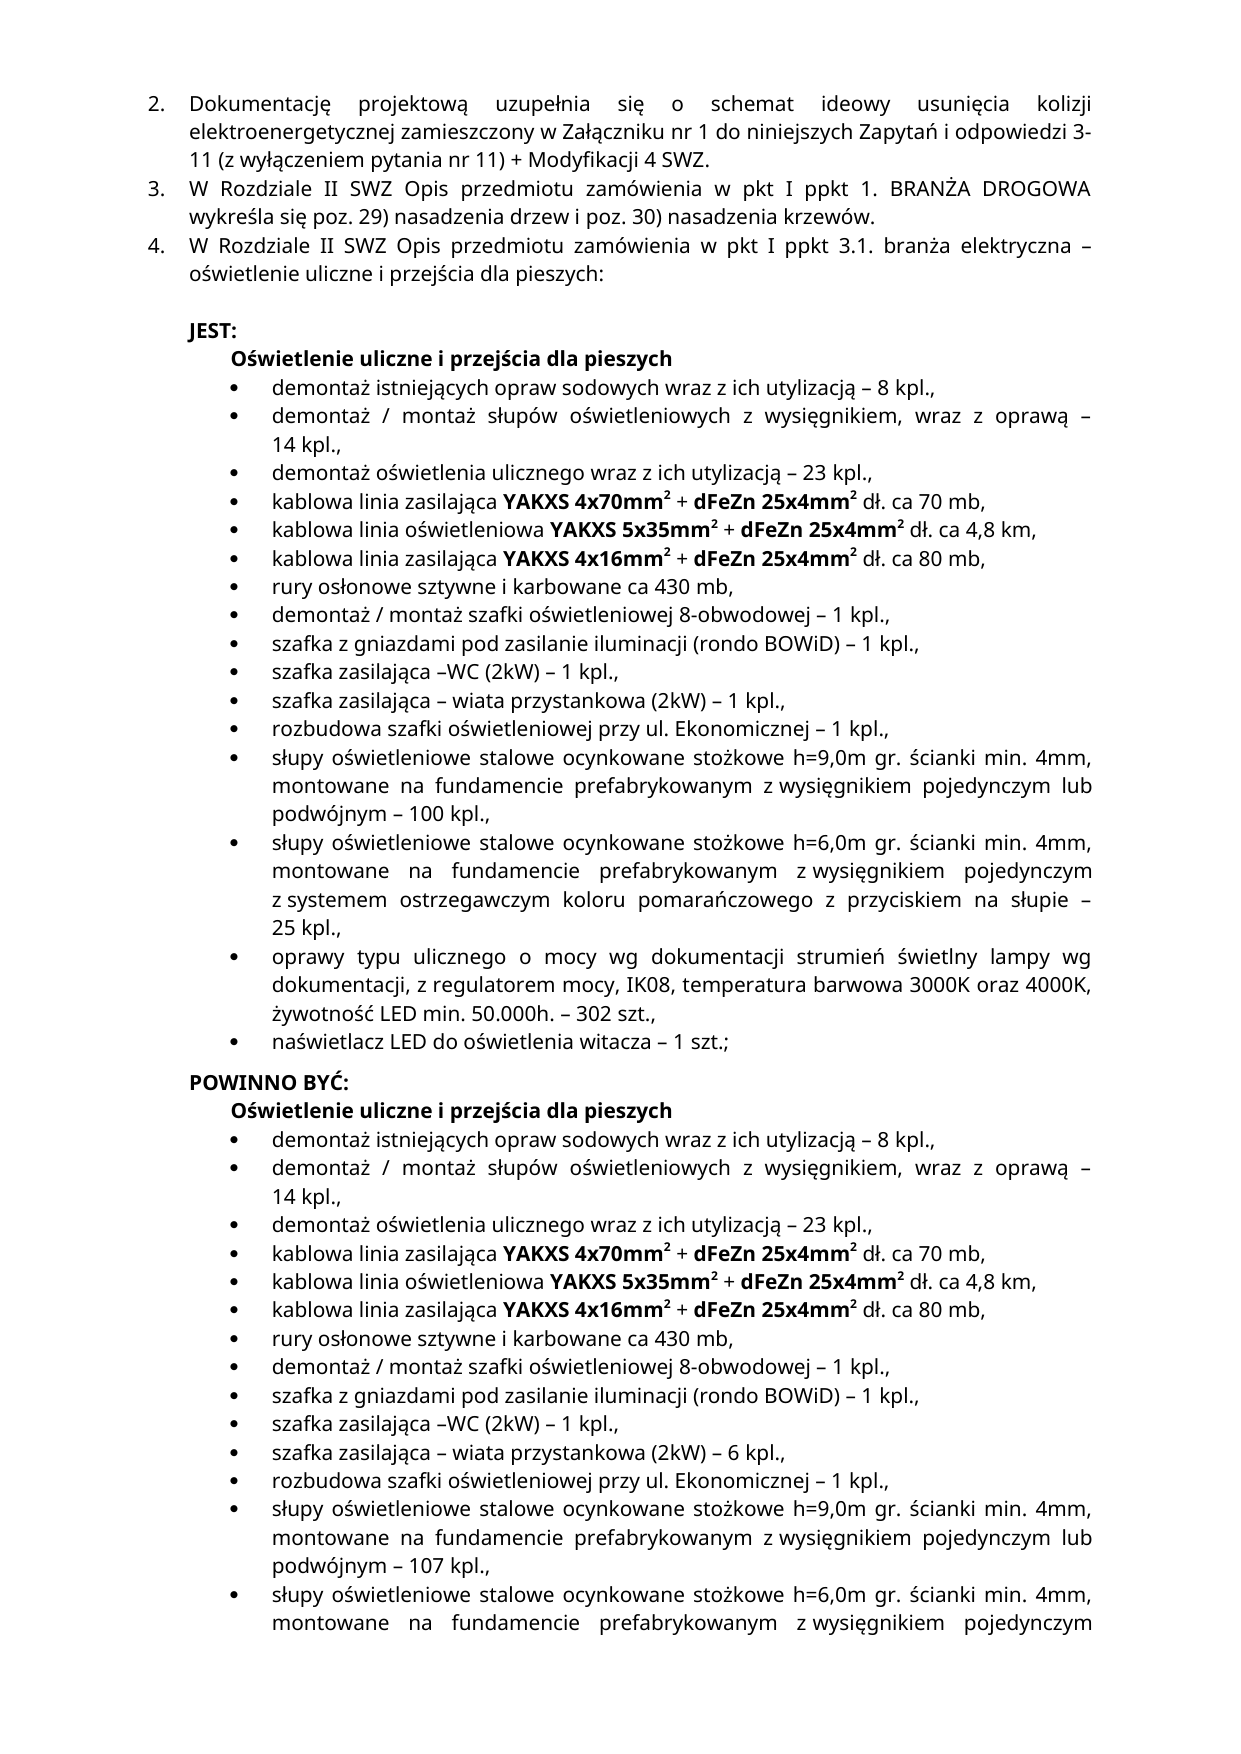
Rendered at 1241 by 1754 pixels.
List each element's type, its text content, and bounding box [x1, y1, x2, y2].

list demontaż / montaż szafki oświetleniowej 8-obwodowej – 1 kpl., [230, 1352, 1093, 1381]
list rozbudowa szafki oświetleniowej przy ul. Ekonomicznej – 1 kpl., [230, 714, 1093, 743]
list kablowa linia zasilająca YAKXS 4x70mm2 + dFeZn 25x4mm2 dł. ca 70 mb, [230, 1239, 1093, 1267]
list kablowa linia oświetleniowa YAKXS 5x35mm2 + dFeZn 25x4mm2 dł. ca 4,8 km, [230, 1267, 1093, 1296]
list JEST: [189, 316, 1093, 344]
list kablowa linia zasilająca YAKXS 4x70mm2 + dFeZn 25x4mm2 dł. ca 70 mb, [230, 487, 1093, 515]
list szafka zasilająca –WC (2kW) – 1 kpl., [230, 1409, 1093, 1438]
list Dokumentację projektową uzupełnia się o schemat ideowy usunięcia kolizji elektroenergetycznej zamieszczony w Załączniku nr 1 do niniejszych Zapytań i odpowiedzi 3-11 (z wyłączeniem pytania nr 11) + Modyfikacji 4 SWZ. [148, 89, 1093, 174]
list POWINNO BYĆ: [189, 1068, 1093, 1096]
list demontaż oświetlenia ulicznego wraz z ich utylizacją – 23 kpl., [230, 1210, 1093, 1239]
text Oświetlenie uliczne i przejścia dla pieszych [148, 1096, 1093, 1125]
list kablowa linia zasilająca YAKXS 4x16mm2 + dFeZn 25x4mm2 dł. ca 80 mb, [230, 544, 1093, 572]
list demontaż oświetlenia ulicznego wraz z ich utylizacją – 23 kpl., [230, 458, 1093, 487]
list szafka z gniazdami pod zasilanie iluminacji (rondo BOWiD) – 1 kpl., [230, 1381, 1093, 1409]
list słupy oświetleniowe stalowe ocynkowane stożkowe h=9,0m gr. ścianki min. 4mm, montowane na fundamencie prefabrykowanym z wysięgnikiem pojedynczym lub podwójnym – 100 kpl., [230, 743, 1093, 828]
list szafka zasilająca – wiata przystankowa (2kW) – 6 kpl., [230, 1438, 1093, 1466]
list szafka zasilająca – wiata przystankowa (2kW) – 1 kpl., [230, 686, 1093, 714]
text Oświetlenie uliczne i przejścia dla pieszych [148, 344, 1093, 373]
list rozbudowa szafki oświetleniowej przy ul. Ekonomicznej – 1 kpl., [230, 1466, 1093, 1494]
list W Rozdziale II SWZ Opis przedmiotu zamówienia w pkt I ppkt 3.1. branża elektryczna – oświetlenie uliczne i przejścia dla pieszych: [148, 231, 1093, 288]
list demontaż / montaż szafki oświetleniowej 8-obwodowej – 1 kpl., [230, 601, 1093, 629]
list słupy oświetleniowe stalowe ocynkowane stożkowe h=9,0m gr. ścianki min. 4mm, montowane na fundamencie prefabrykowanym z wysięgnikiem pojedynczym lub podwójnym – 107 kpl., [230, 1494, 1093, 1580]
list W Rozdziale II SWZ Opis przedmiotu zamówienia w pkt I ppkt 1. BRANŻA DROGOWA wykreśla się poz. 29) nasadzenia drzew i poz. 30) nasadzenia krzewów. [148, 174, 1093, 231]
list demontaż istniejących opraw sodowych wraz z ich utylizacją – 8 kpl., [230, 1125, 1093, 1153]
list demontaż istniejących opraw sodowych wraz z ich utylizacją – 8 kpl., [230, 373, 1093, 401]
list demontaż / montaż słupów oświetleniowych z wysięgnikiem, wraz z oprawą – 14 kpl., [230, 1153, 1093, 1210]
list szafka zasilająca –WC (2kW) – 1 kpl., [230, 657, 1093, 686]
list rury osłonowe sztywne i karbowane ca 430 mb, [230, 572, 1093, 601]
list kablowa linia oświetleniowa YAKXS 5x35mm2 + dFeZn 25x4mm2 dł. ca 4,8 km, [230, 515, 1093, 544]
list demontaż / montaż słupów oświetleniowych z wysięgnikiem, wraz z oprawą – 14 kpl., [230, 401, 1093, 458]
list rury osłonowe sztywne i karbowane ca 430 mb, [230, 1324, 1093, 1352]
list naświetlacz LED do oświetlenia witacza – 1 szt.; [230, 1027, 1093, 1056]
list oprawy typu ulicznego o mocy wg dokumentacji strumień świetlny lampy wg dokumentacji, z regulatorem mocy, IK08, temperatura barwowa 3000K oraz 4000K, żywotność LED min. 50.000h. – 302 szt., [230, 942, 1093, 1027]
list szafka z gniazdami pod zasilanie iluminacji (rondo BOWiD) – 1 kpl., [230, 629, 1093, 657]
list kablowa linia zasilająca YAKXS 4x16mm2 + dFeZn 25x4mm2 dł. ca 80 mb, [230, 1296, 1093, 1324]
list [230, 1580, 1093, 1637]
